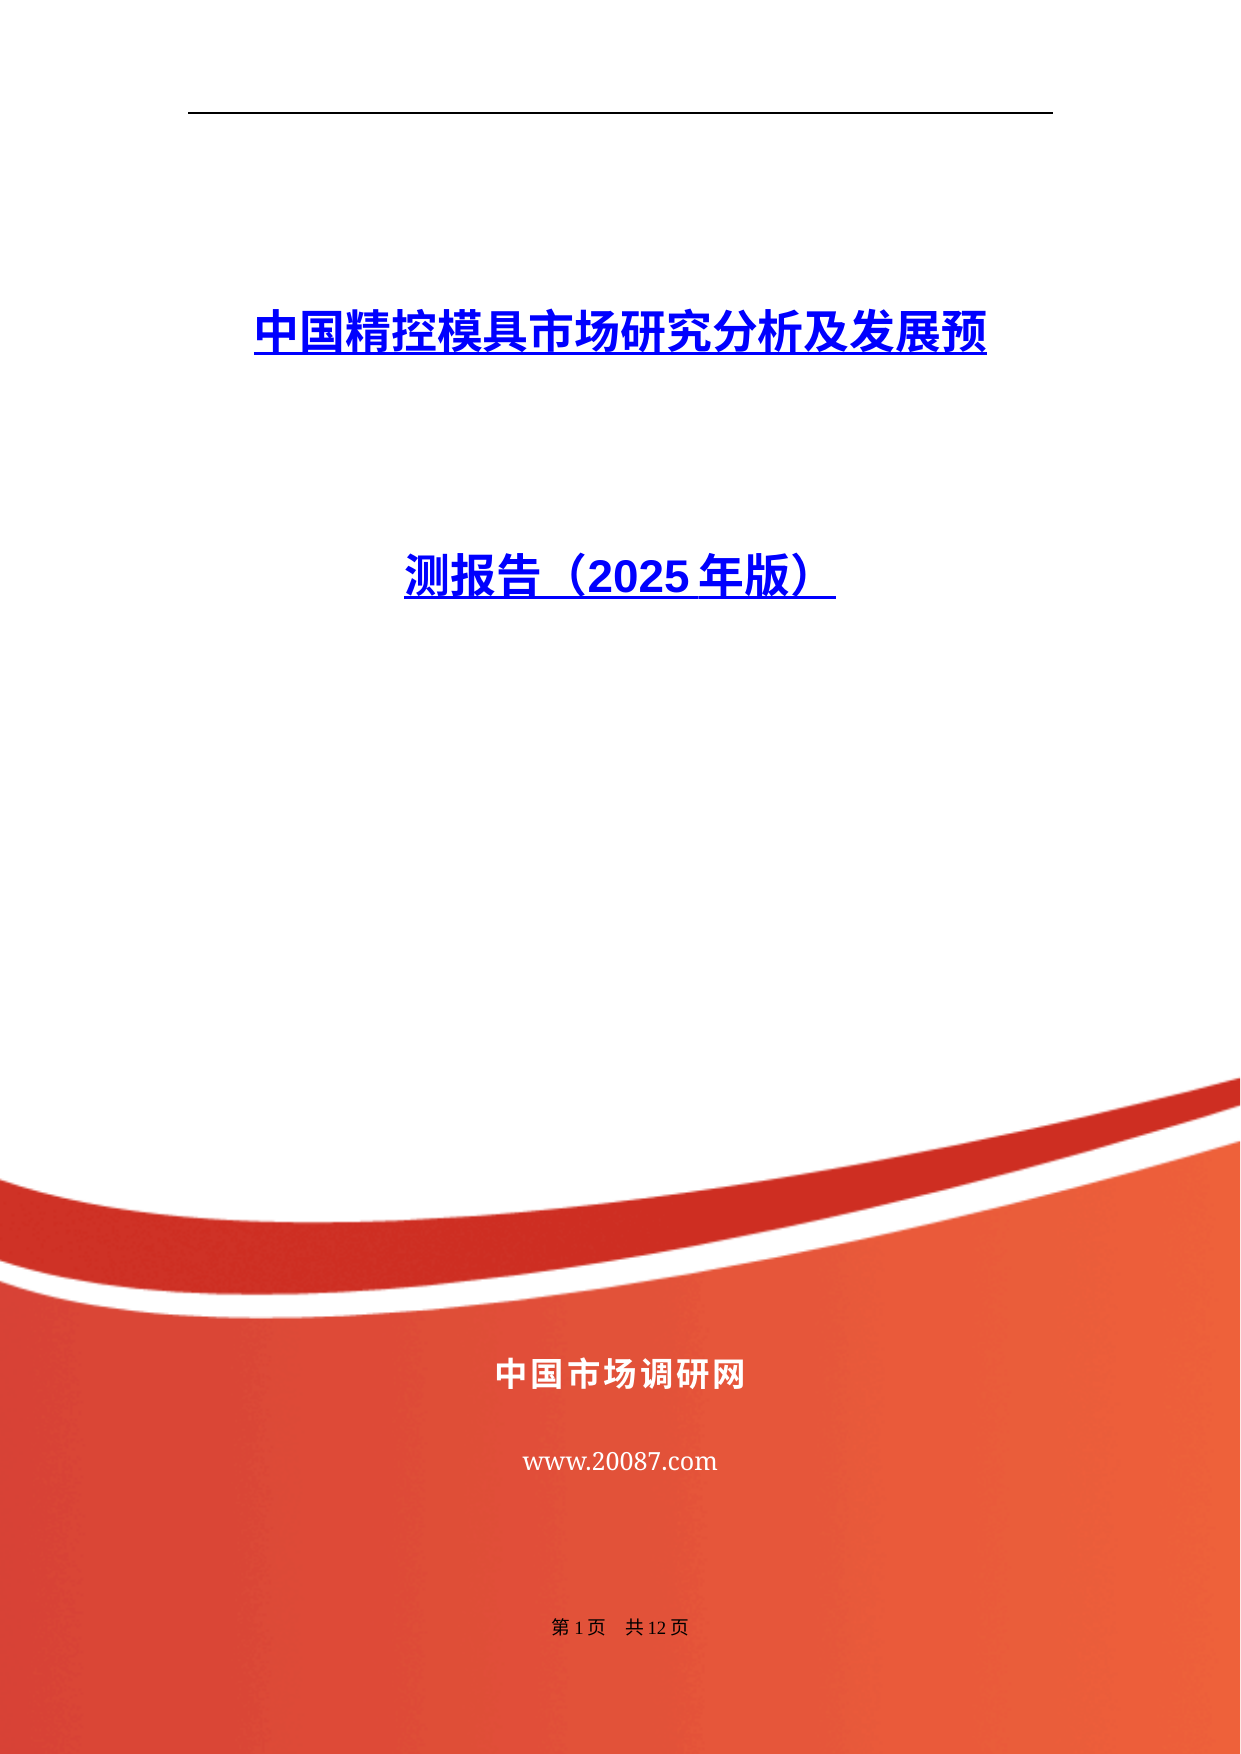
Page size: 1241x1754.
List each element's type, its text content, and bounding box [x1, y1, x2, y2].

table_header 中国精控模具市场研究分析及发展预测报告（2025年版） [188, 207, 1053, 773]
picture [0, 1006, 1241, 1754]
subtitle 中国市场调研网 [187, 1339, 1053, 1404]
text www.20087.com [187, 1428, 1053, 1493]
